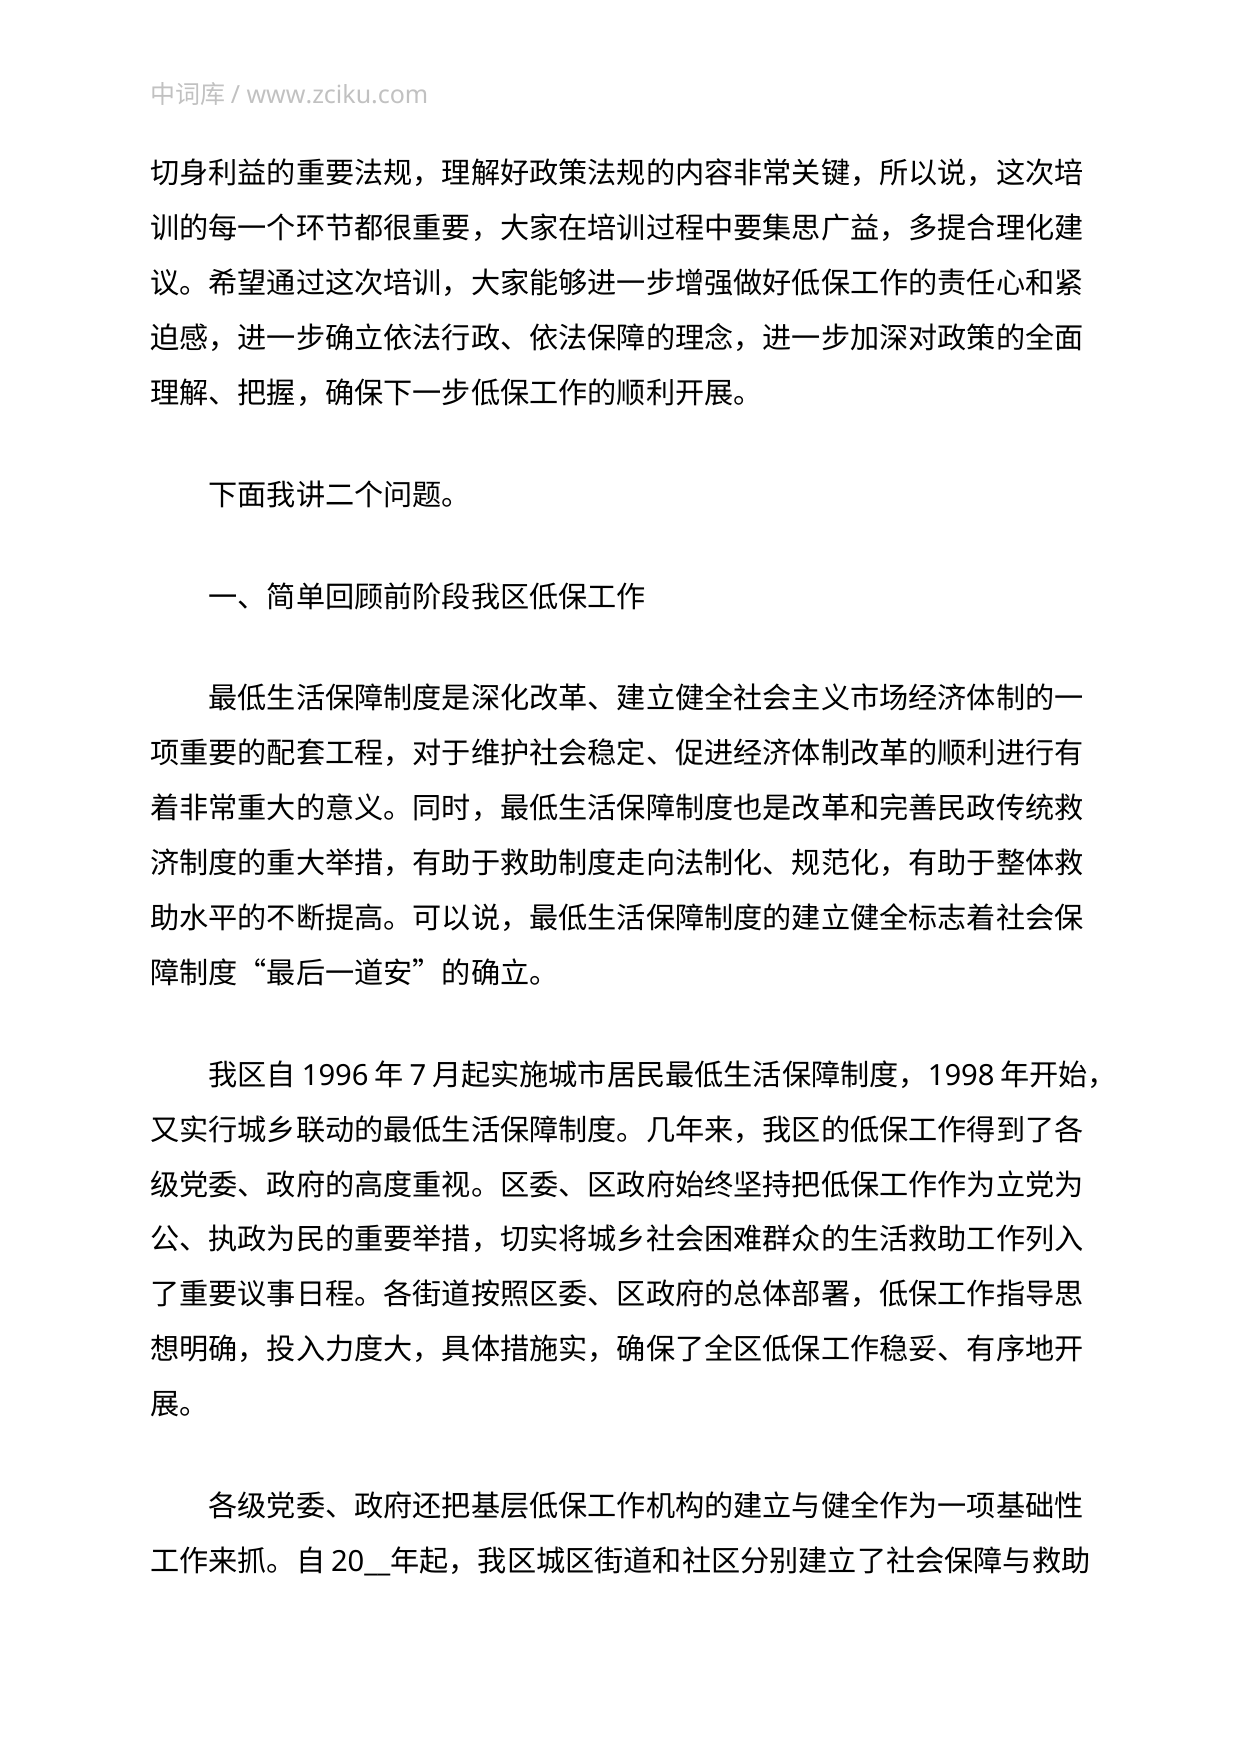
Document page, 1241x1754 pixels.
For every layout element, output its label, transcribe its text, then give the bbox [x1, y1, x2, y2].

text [150, 150, 1090, 412]
text 一、简单回顾前阶段我区低保工作 [150, 573, 1090, 615]
text 我区自1996年7月起实施城市居民最低生活保障制度，1998年开始，又实行城乡联动的最低生活保障制度。几年来，我区的低保工作得到了各级党委、政府的高度重视。区委、区政府始终坚持把低保工作作为立党为公、执政为民的重要举措，切实将城乡社会困难群众的生活救助工作列入了重要议事日程。各街道按照区委、区政府的总体部署，低保工作指导思想明确，投入力度大，具体措施实，确保了全区低保工作稳妥、有序地开展。 [150, 1051, 1090, 1423]
text 下面我讲二个问题。 [150, 471, 1090, 514]
text 最低生活保障制度是深化改革、建立健全社会主义市场经济体制的一项重要的配套工程，对于维护社会稳定、促进经济体制改革的顺利进行有着非常重大的意义。同时，最低生活保障制度也是改革和完善民政传统救济制度的重大举措，有助于救助制度走向法制化、规范化，有助于整体救助水平的不断提高。可以说，最低生活保障制度的建立健全标志着社会保障制度“最后一道安”的确立。 [150, 675, 1090, 992]
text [150, 1482, 1090, 1580]
